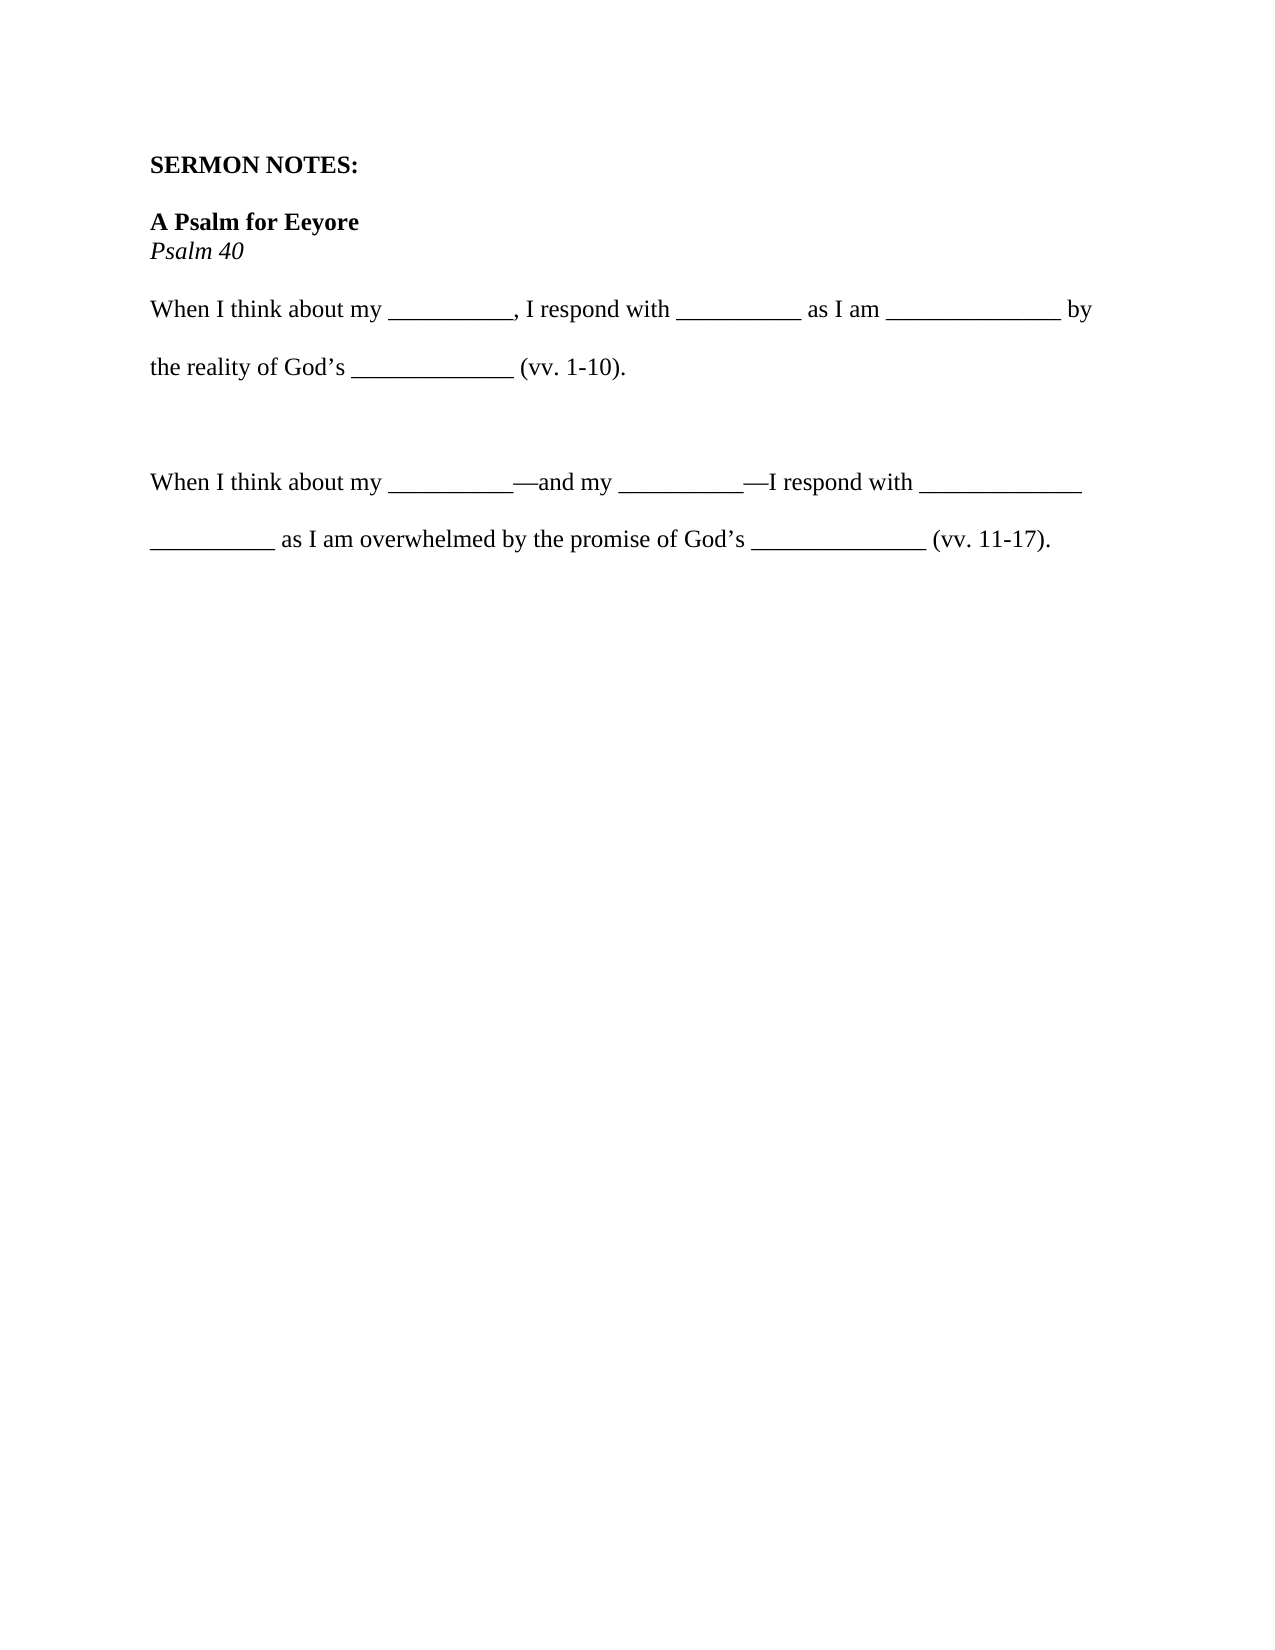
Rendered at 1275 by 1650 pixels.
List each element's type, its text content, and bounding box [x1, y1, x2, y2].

text __________ as I am overwhelmed by the promise of God’s ______________ (vv. 11-17). [150, 524, 1125, 553]
text SERMON NOTES: [150, 150, 1125, 179]
text Psalm 40 [150, 236, 1125, 265]
text When I think about my __________—and my __________—I respond with _____________ [150, 467, 1125, 495]
text When I think about my __________, I respond with __________ as I am ______________ by [150, 294, 1125, 323]
text the reality of God’s _____________ (vv. 1-10). [150, 352, 1125, 380]
text A Psalm for Eeyore [150, 207, 1125, 236]
